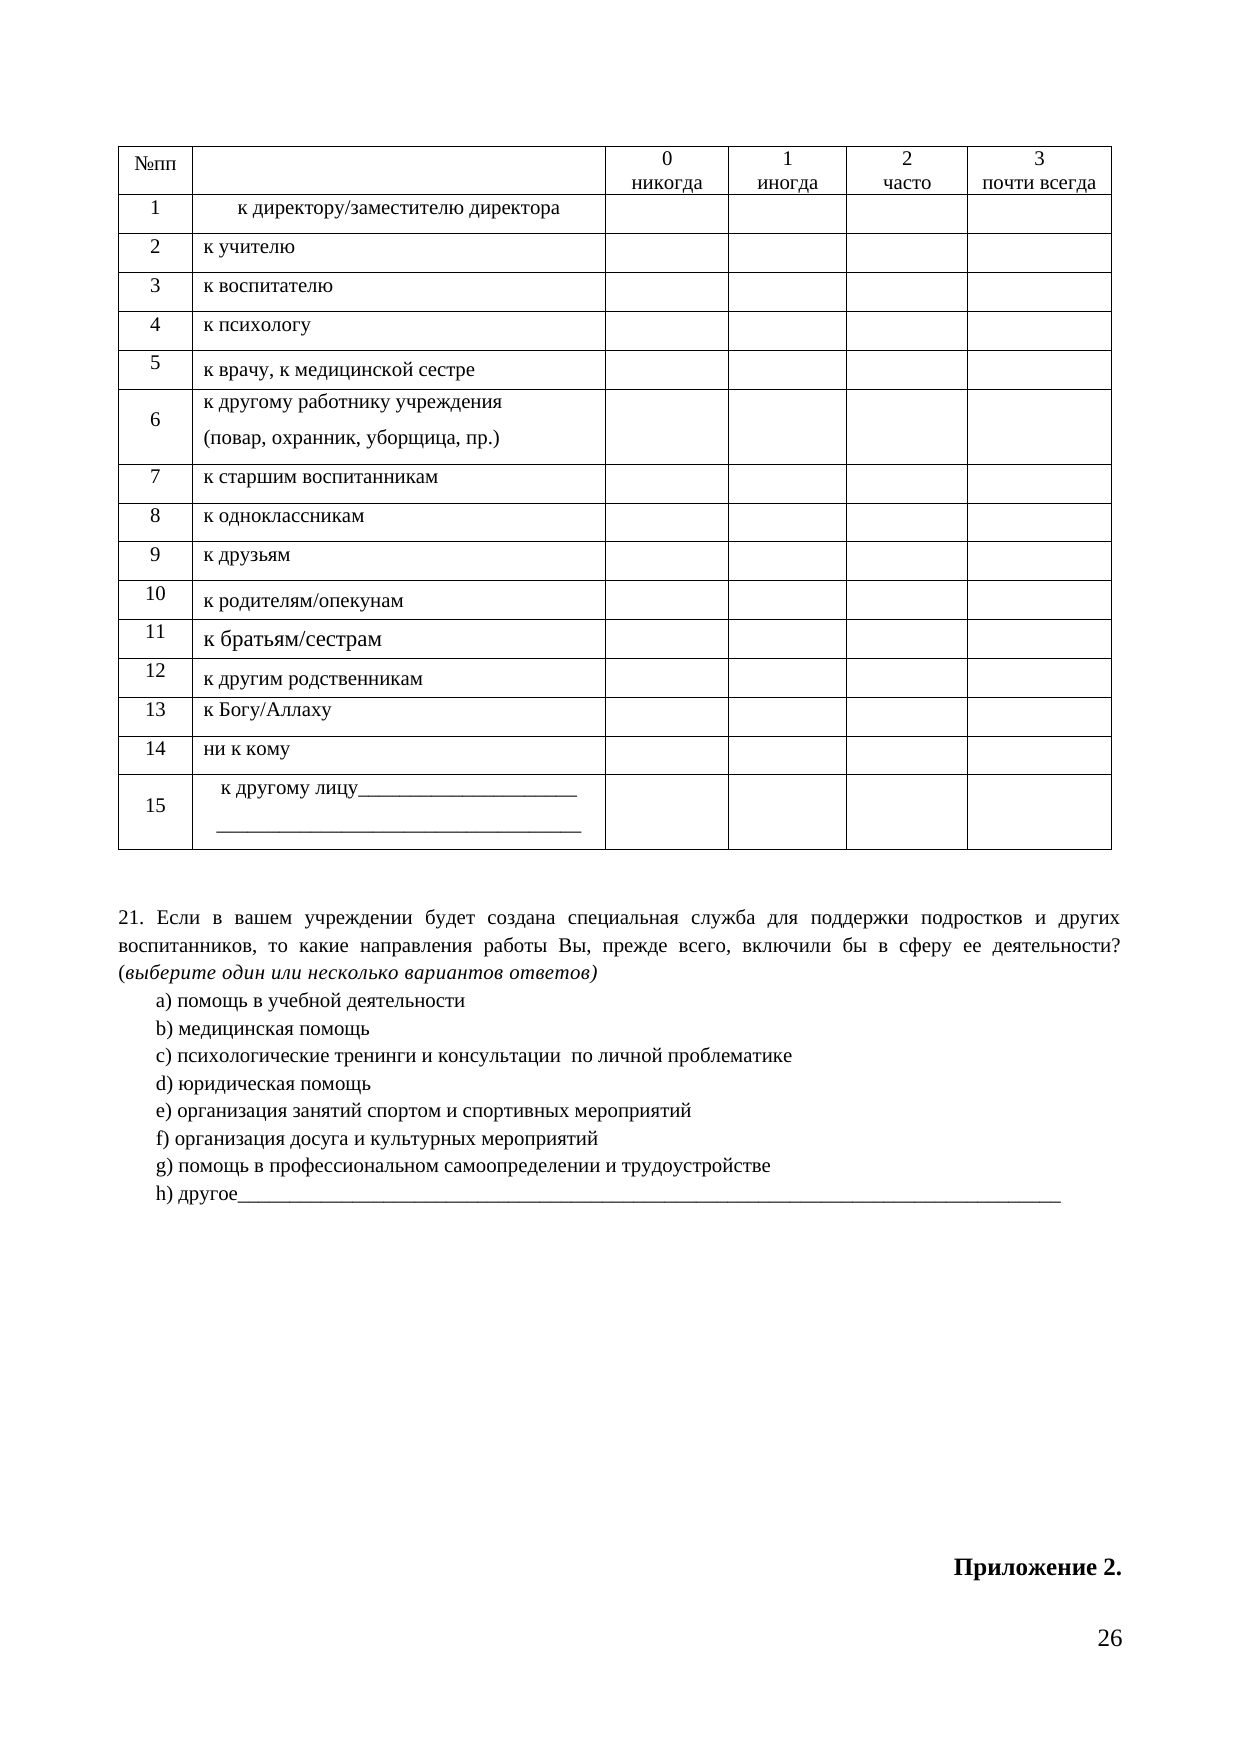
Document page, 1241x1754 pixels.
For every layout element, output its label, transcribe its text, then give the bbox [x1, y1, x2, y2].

table_header 1 иногда [729, 147, 846, 194]
table_cell [847, 390, 967, 463]
table_cell 9 [119, 542, 192, 580]
table_cell [968, 698, 1111, 736]
table_cell [606, 390, 728, 463]
table_cell [729, 542, 846, 580]
table_cell 4 [119, 312, 192, 350]
table_cell [847, 465, 967, 502]
table_cell [606, 775, 728, 849]
table_cell [847, 620, 967, 658]
table_cell 1 [119, 195, 192, 233]
table_cell [968, 737, 1111, 774]
table_cell [847, 273, 967, 311]
table_cell [606, 312, 728, 350]
table_cell к директору/заместителю директора [193, 195, 605, 233]
table_cell 14 [119, 737, 192, 774]
table_cell к врачу, к медицинской сестре [193, 351, 605, 389]
table_cell [968, 351, 1111, 389]
table_cell к учителю [193, 234, 605, 272]
table_cell [968, 504, 1111, 541]
table_cell [968, 234, 1111, 272]
table_cell [729, 312, 846, 350]
table_cell [606, 195, 728, 233]
table_cell [606, 698, 728, 736]
text c) психологические тренинги и консультации по личной проблематике [118, 1043, 1122, 1067]
table_cell [729, 273, 846, 311]
table_cell 11 [119, 620, 192, 658]
table_cell [729, 234, 846, 272]
table_cell [606, 737, 728, 774]
table_cell [968, 620, 1111, 658]
table_cell [729, 581, 846, 619]
table_cell 2 [119, 234, 192, 272]
table_cell [729, 620, 846, 658]
table_cell [847, 581, 967, 619]
table_cell к другому лицу_____________________ ___________________________________ [193, 775, 605, 849]
table_cell 7 [119, 465, 192, 502]
table_cell [847, 351, 967, 389]
table_cell [968, 195, 1111, 233]
table_cell [729, 195, 846, 233]
text h) другое_______________________________________________________________________________ [118, 1181, 1122, 1205]
table_cell [729, 390, 846, 463]
table_cell [606, 504, 728, 541]
table_cell 3 [119, 273, 192, 311]
table_cell [968, 775, 1111, 849]
table_cell к воспитателю [193, 273, 605, 311]
table_cell к психологу [193, 312, 605, 350]
table_cell [847, 659, 967, 697]
table_cell к родителям/опекунам [193, 581, 605, 619]
table_cell [729, 698, 846, 736]
table_cell [968, 390, 1111, 463]
table_cell [606, 659, 728, 697]
table_cell [847, 234, 967, 272]
table_cell [729, 465, 846, 502]
table_cell 6 [119, 390, 192, 463]
table_cell [847, 698, 967, 736]
table_cell 13 [119, 698, 192, 736]
table_cell 15 [119, 775, 192, 849]
table_header 0 никогда [606, 147, 728, 194]
table_cell ни к кому [193, 737, 605, 774]
table_cell [847, 737, 967, 774]
table_cell [968, 465, 1111, 502]
table_cell [847, 775, 967, 849]
table_cell к одноклассникам [193, 504, 605, 541]
table_header [193, 147, 605, 194]
table_cell [968, 581, 1111, 619]
text 21. Если в вашем учреждении будет создана специальная служба для поддержки подростков и других воспитанников, то какие направления работы Вы, прежде всего, включили бы в сферу ее деятельности? (выберите один или несколько вариантов ответов) [118, 905, 1122, 984]
table_cell [968, 542, 1111, 580]
table_cell [729, 351, 846, 389]
table_cell к Богу/Аллаху [193, 698, 605, 736]
table_cell [606, 620, 728, 658]
table_cell [729, 775, 846, 849]
table_header №пп [119, 147, 192, 194]
text b) медицинская помощь [118, 1015, 1122, 1039]
table_cell к друзьям [193, 542, 605, 580]
text a) помощь в учебной деятельности [118, 988, 1122, 1012]
table_cell [729, 659, 846, 697]
table_cell [847, 195, 967, 233]
table_cell [606, 581, 728, 619]
text g) помощь в профессиональном самоопределении и трудоустройстве [118, 1153, 1122, 1177]
table_cell [847, 312, 967, 350]
table_cell [729, 504, 846, 541]
table_cell [847, 542, 967, 580]
text f) организация досуга и культурных мероприятий [118, 1126, 1122, 1150]
table_cell [606, 273, 728, 311]
text d) юридическая помощь [118, 1071, 1122, 1095]
table_cell [606, 465, 728, 502]
table_cell [847, 504, 967, 541]
table_cell 5 [119, 351, 192, 389]
table_cell 10 [119, 581, 192, 619]
table_cell к другим родственникам [193, 659, 605, 697]
table_cell 8 [119, 504, 192, 541]
table_cell [606, 542, 728, 580]
table_cell [968, 312, 1111, 350]
table_cell [968, 659, 1111, 697]
table_cell [606, 351, 728, 389]
table_cell к другому работнику учреждения (повар, охранник, уборщица, пр.) [193, 390, 605, 463]
table_cell [606, 234, 728, 272]
table_header 3 почти всегда [968, 147, 1111, 194]
text Приложение 2. [118, 1552, 1122, 1581]
text e) организация занятий спортом и спортивных мероприятий [118, 1098, 1122, 1122]
table_header 2 часто [847, 147, 967, 194]
table_cell к братьям/сестрам [193, 620, 605, 658]
table_cell к старшим воспитанникам [193, 465, 605, 502]
table_cell [968, 273, 1111, 311]
table_cell [729, 737, 846, 774]
table_cell 12 [119, 659, 192, 697]
